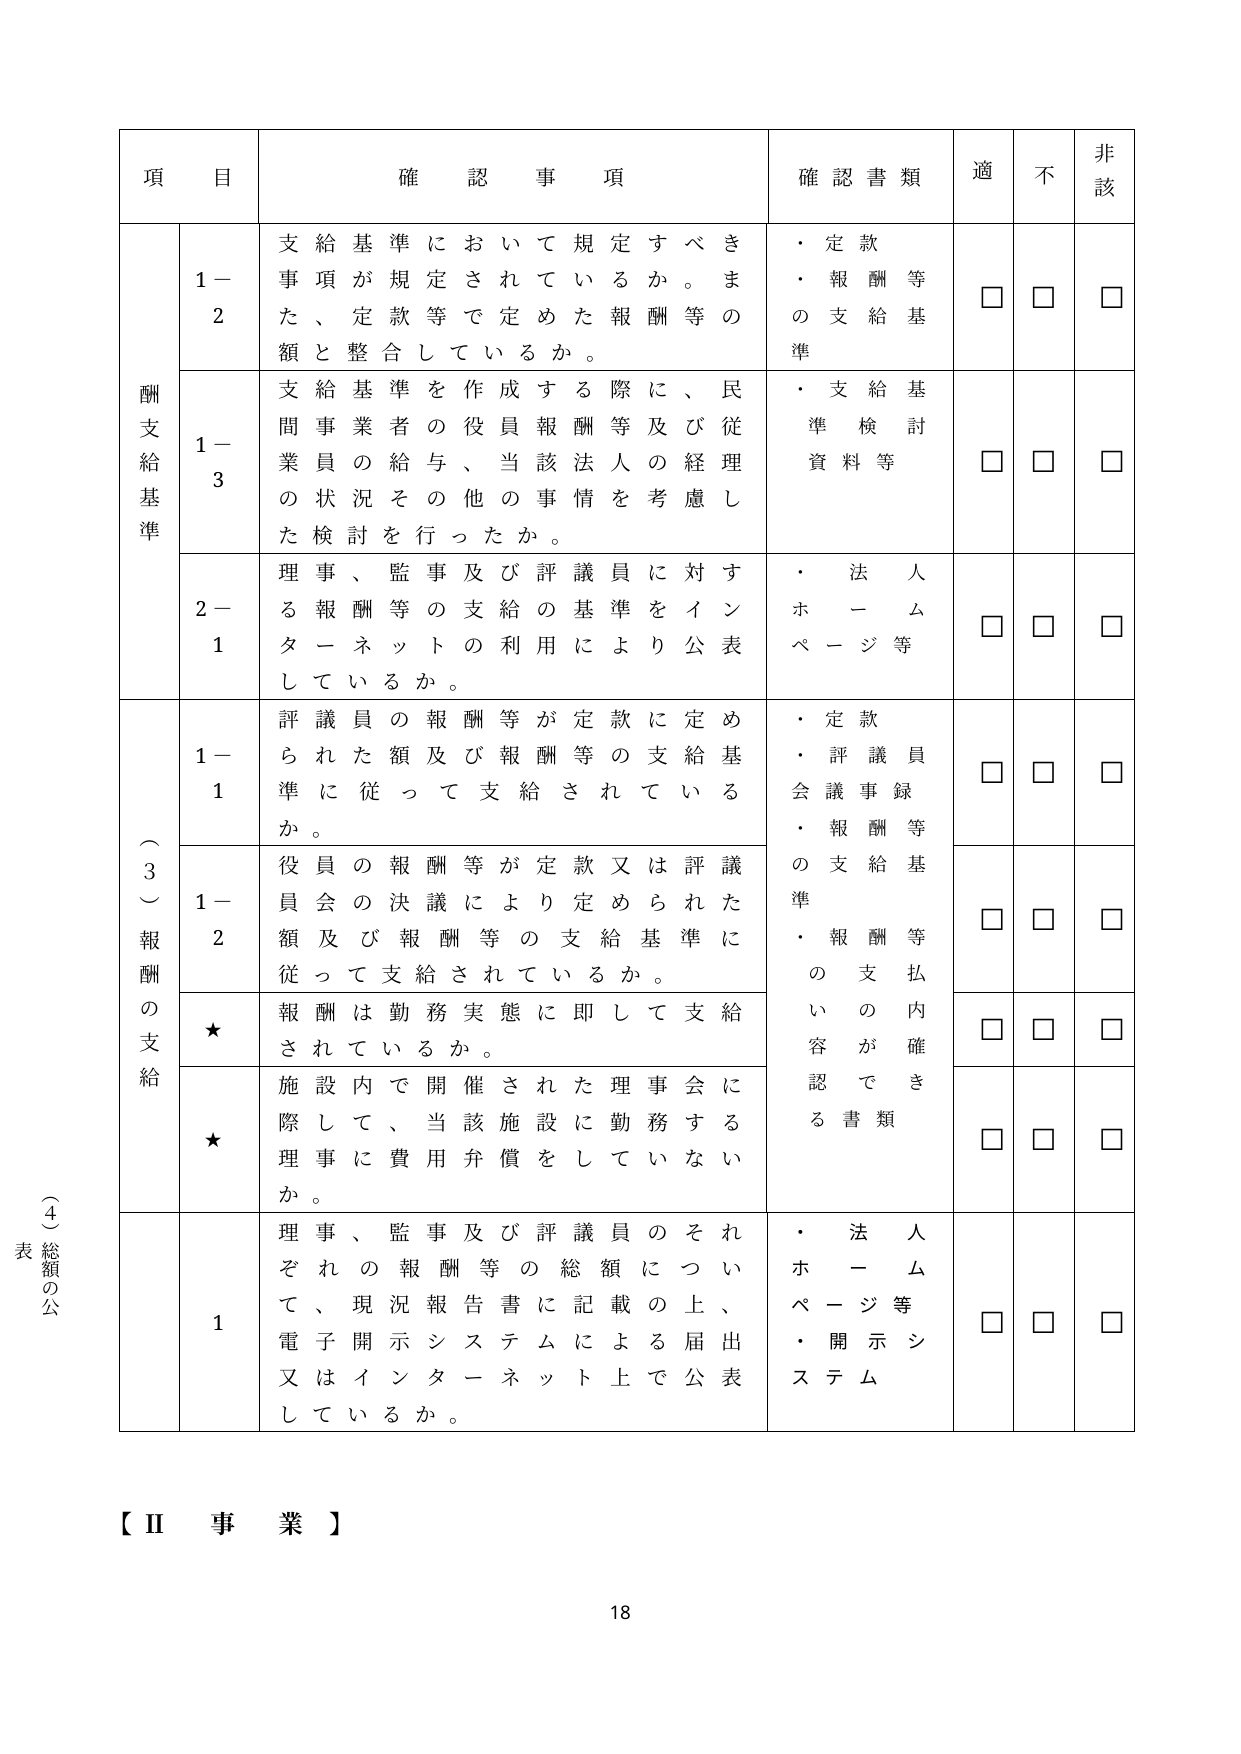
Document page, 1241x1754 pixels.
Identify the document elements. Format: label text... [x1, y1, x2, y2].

table_cell [1075, 993, 1134, 1066]
table_cell [1014, 554, 1074, 699]
table_cell [1014, 1213, 1074, 1431]
table_cell [120, 1213, 179, 1431]
table_cell [1075, 1213, 1134, 1431]
table_cell 1 [180, 1213, 259, 1431]
table_cell ★ [180, 1067, 259, 1212]
table_cell [954, 224, 1013, 369]
table_cell （２）報酬支給基準 [120, 224, 179, 699]
table_cell ★ [180, 993, 259, 1066]
table_cell [1075, 700, 1134, 845]
table_cell [954, 846, 1013, 992]
table_cell 理事、監事及び評議員に対する報酬等の支給の基準をインターネットの利用により公表しているか。 [260, 554, 766, 699]
table_cell [1014, 1067, 1074, 1212]
table_cell [954, 554, 1013, 699]
table_cell 1－1 [180, 700, 259, 845]
table_header 確認書類 [769, 130, 953, 223]
table_cell 役員の報酬等が定款又は評議員会の決議により定められた額及び報酬等の支給基準に従って支給されているか。 [260, 846, 766, 992]
table_cell [954, 993, 1013, 1066]
table_cell [1014, 846, 1074, 992]
table_cell 支給基準において規定すべき事項が規定されているか。また、定款等で定めた報酬等の額と整合しているか。 [260, 224, 766, 369]
table_cell 理事、監事及び評議員のそれぞれの報酬等の総額について、現況報告書に記載の上、電子開示システムによる届出又はインターネット上で公表しているか。 [260, 1213, 767, 1431]
table_header 項 目 [120, 130, 258, 223]
table_cell ・法人ホームページ等 ・開示システム [768, 1213, 953, 1431]
table_cell 1－2 [180, 224, 259, 369]
table_cell 1－3 [180, 371, 259, 552]
table_cell [1075, 554, 1134, 699]
table_cell ・支給基準検討資料等 [767, 371, 953, 552]
table_cell [954, 700, 1013, 845]
table_cell [1075, 224, 1134, 369]
text 【Ⅱ 事 業 】 [108, 1505, 1133, 1541]
table_cell [1075, 846, 1134, 992]
table_header 非該当 [1075, 130, 1134, 223]
table_cell [1014, 224, 1074, 369]
table_cell [954, 1213, 1013, 1431]
table_cell （３）報酬の支給 [120, 700, 179, 1212]
table_cell [954, 371, 1013, 552]
table_cell 1－2 [180, 846, 259, 992]
table_cell 2－1 [180, 554, 259, 699]
table_header 確 認 事 項 [259, 130, 768, 223]
table_cell [1014, 371, 1074, 552]
table_cell ・定款 ・報酬等の支給基準 [767, 224, 953, 369]
table_cell ・法人ホームページ等 [767, 554, 953, 699]
table_cell 報酬は勤務実態に即して支給されているか。 [260, 993, 766, 1066]
table_cell 支給基準を作成する際に、民間事業者の役員報酬等及び従業員の給与、当該法人の経理の状況その他の事情を考慮した検討を行ったか。 [260, 371, 766, 552]
table_header 不 適 [1014, 130, 1074, 223]
table_cell [1014, 993, 1074, 1066]
table_cell [1014, 700, 1074, 845]
table_cell [1075, 1067, 1134, 1212]
table_cell ・定款 ・評議員会議事録 ・報酬等の支給基準 ・報酬等の支払いの内容が確認できる書類 [767, 700, 953, 1212]
table_cell 施設内で開催された理事会に際して、当該施設に勤務する理事に費用弁償をしていないか。 [260, 1067, 766, 1212]
table_cell [954, 1067, 1013, 1212]
table_cell [1075, 371, 1134, 552]
table_cell 評議員の報酬等が定款に定められた額及び報酬等の支給基準に従って支給されているか。 [260, 700, 766, 845]
table_header 適 [954, 130, 1013, 223]
